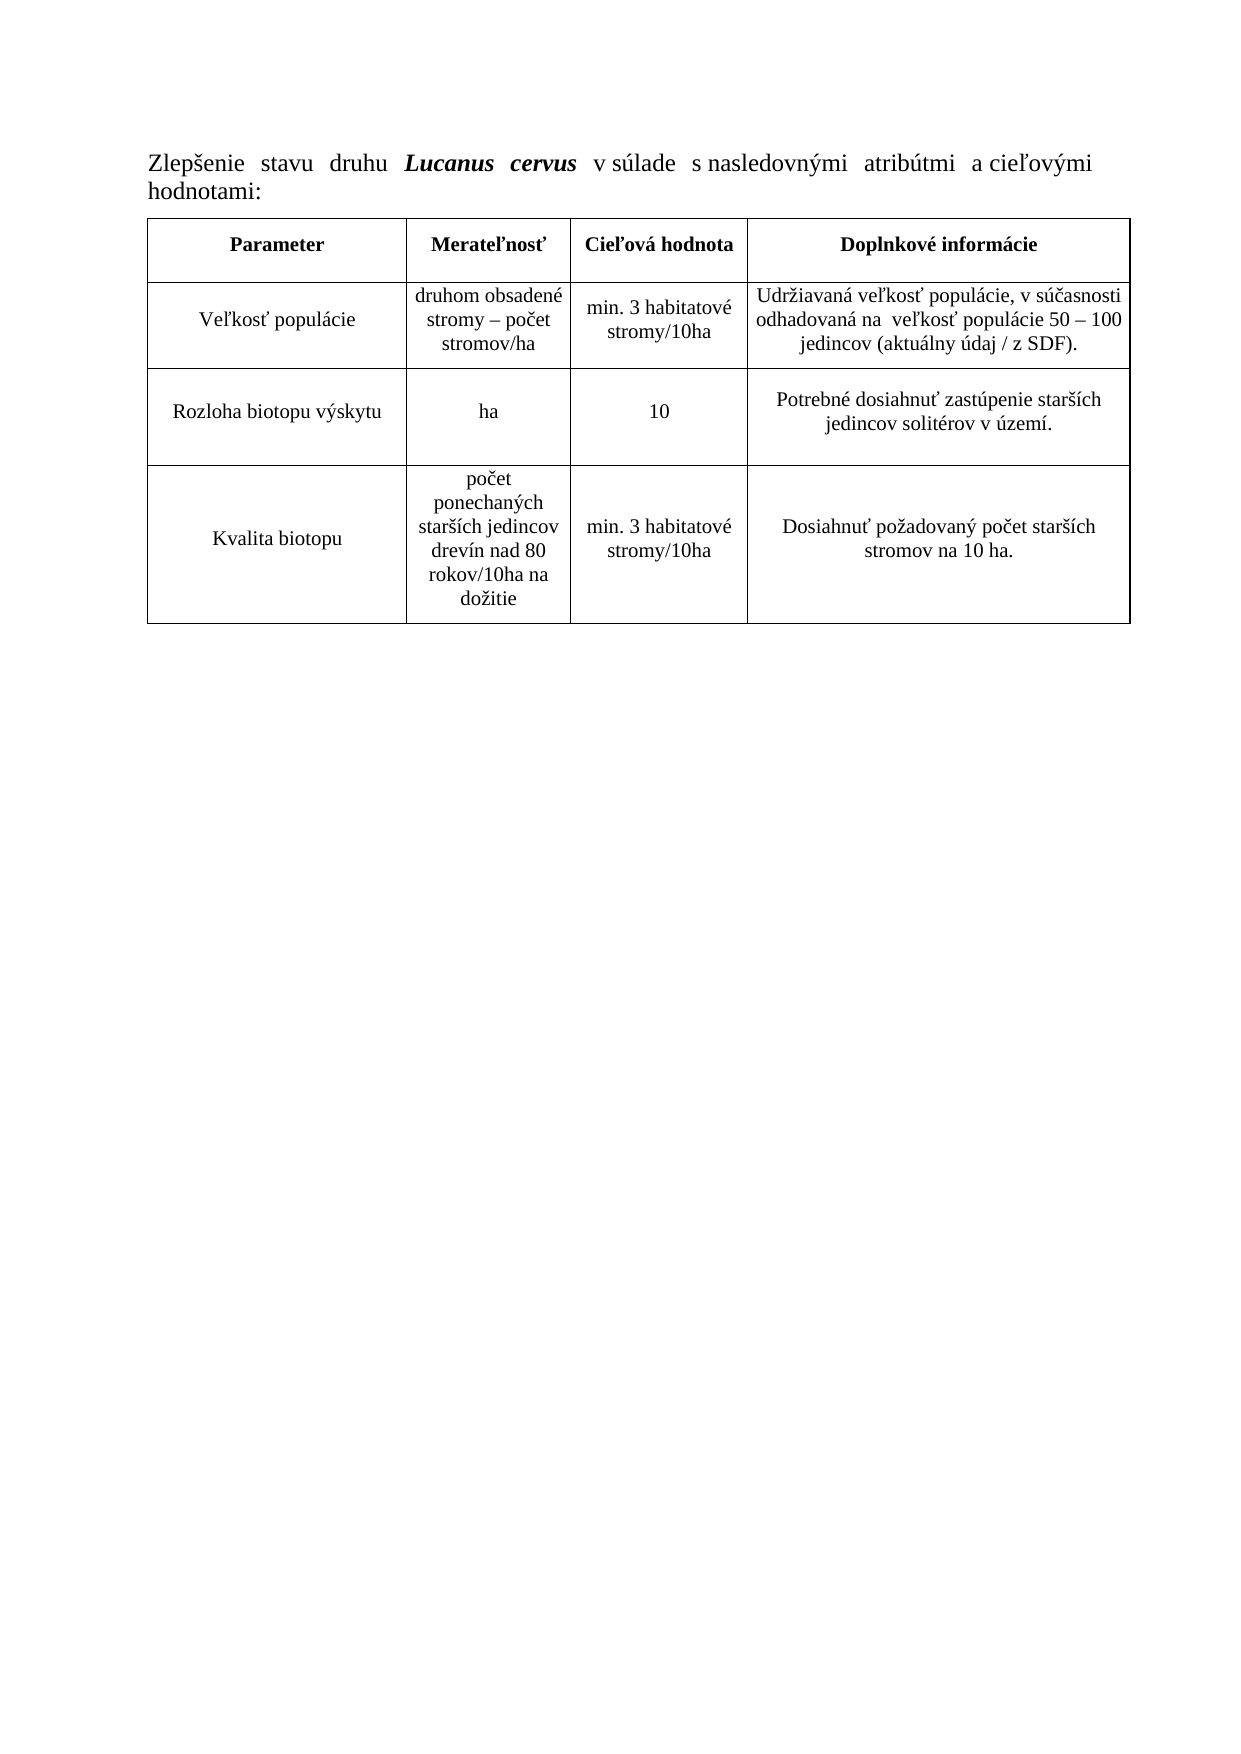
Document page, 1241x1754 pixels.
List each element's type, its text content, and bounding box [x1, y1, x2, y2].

table_cell min. 3 habitatové stromy/10ha [571, 283, 747, 368]
table_header Cieľová hodnota [571, 219, 747, 282]
table_cell Rozloha biotopu výskytu [148, 369, 406, 465]
table_cell ha [407, 369, 570, 465]
table_cell min. 3 habitatové stromy/10ha [571, 466, 747, 623]
table_cell počet ponechaných starších jedincov drevín nad 80 rokov/10ha na dožitie [407, 466, 570, 623]
table_cell Udržiavaná veľkosť populácie, v súčasnosti odhadovaná na veľkosť populácie 50 – 100 jedincov (aktuálny údaj / z SDF). [748, 283, 1129, 368]
table_header Merateľnosť [407, 219, 570, 282]
table_cell 10 [571, 369, 747, 465]
text Zlepšenie stavu druhu Lucanus cervus v súlade s nasledovnými atribútmi a cieľovými hodnotami: [148, 148, 1093, 205]
table_header Doplnkové informácie [748, 219, 1129, 282]
table_cell Veľkosť populácie [148, 283, 406, 368]
table_cell Kvalita biotopu [148, 466, 406, 623]
table_header Parameter [148, 219, 406, 282]
table_cell druhom obsadené stromy – počet stromov/ha [407, 283, 570, 368]
table_cell Dosiahnuť požadovaný počet starších stromov na 10 ha. [748, 466, 1129, 623]
table_cell Potrebné dosiahnuť zastúpenie starších jedincov solitérov v území. [748, 369, 1129, 465]
